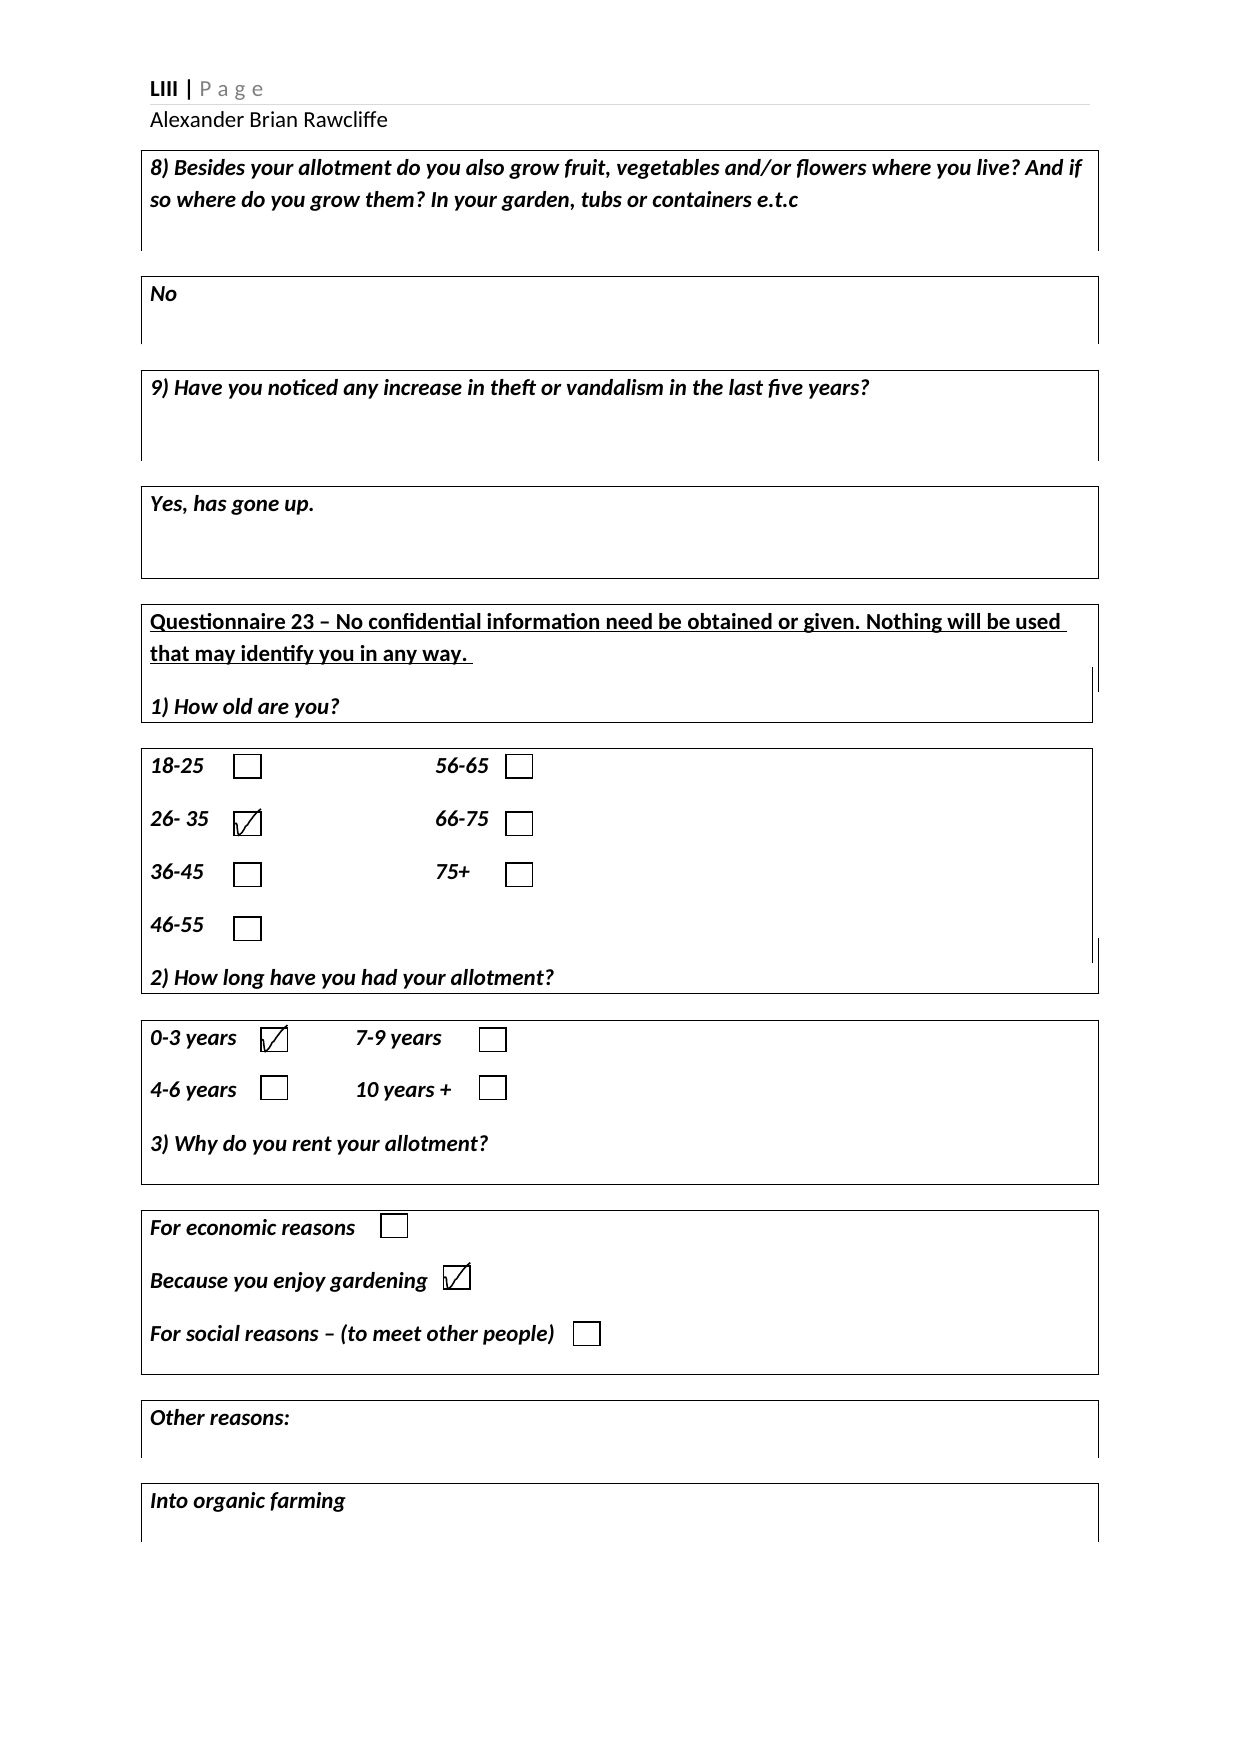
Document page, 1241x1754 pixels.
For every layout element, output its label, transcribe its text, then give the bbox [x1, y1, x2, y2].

text 4-6 years 10 years + [142, 1072, 1098, 1104]
text 36-45 75+ [142, 854, 1092, 885]
text 9) Have you noticed any increase in theft or vandalism in the last five years? [142, 371, 1098, 461]
text 3) Why do you rent your allotment? [142, 1126, 1098, 1184]
text No [142, 277, 1098, 344]
text 1) How old are you? [142, 689, 1092, 722]
text 18-25 56-65 [142, 749, 1092, 779]
text Other reasons: [142, 1401, 1098, 1458]
text For social reasons – (to meet other people) [142, 1316, 1098, 1374]
text 46-55 [142, 907, 1092, 938]
text Because you enjoy gardening [142, 1263, 1098, 1294]
text Yes, has gone up. [142, 487, 1098, 578]
text 26- 35 66-75 [142, 801, 1092, 832]
text 0-3 years 7-9 years [142, 1021, 1098, 1051]
text Questionnaire 23 – No confidential information need be obtained or given. Nothing will be used that may identify you in any way. [142, 605, 1098, 667]
text Into organic farming [142, 1484, 1098, 1542]
text 8) Besides your allotment do you also grow fruit, vegetables and/or flowers where you live? And if so where do you grow them? In your garden, tubs or containers e.t.c [142, 151, 1098, 251]
text For economic reasons [142, 1211, 1098, 1241]
text 2) How long have you had your allotment? [142, 960, 1098, 993]
